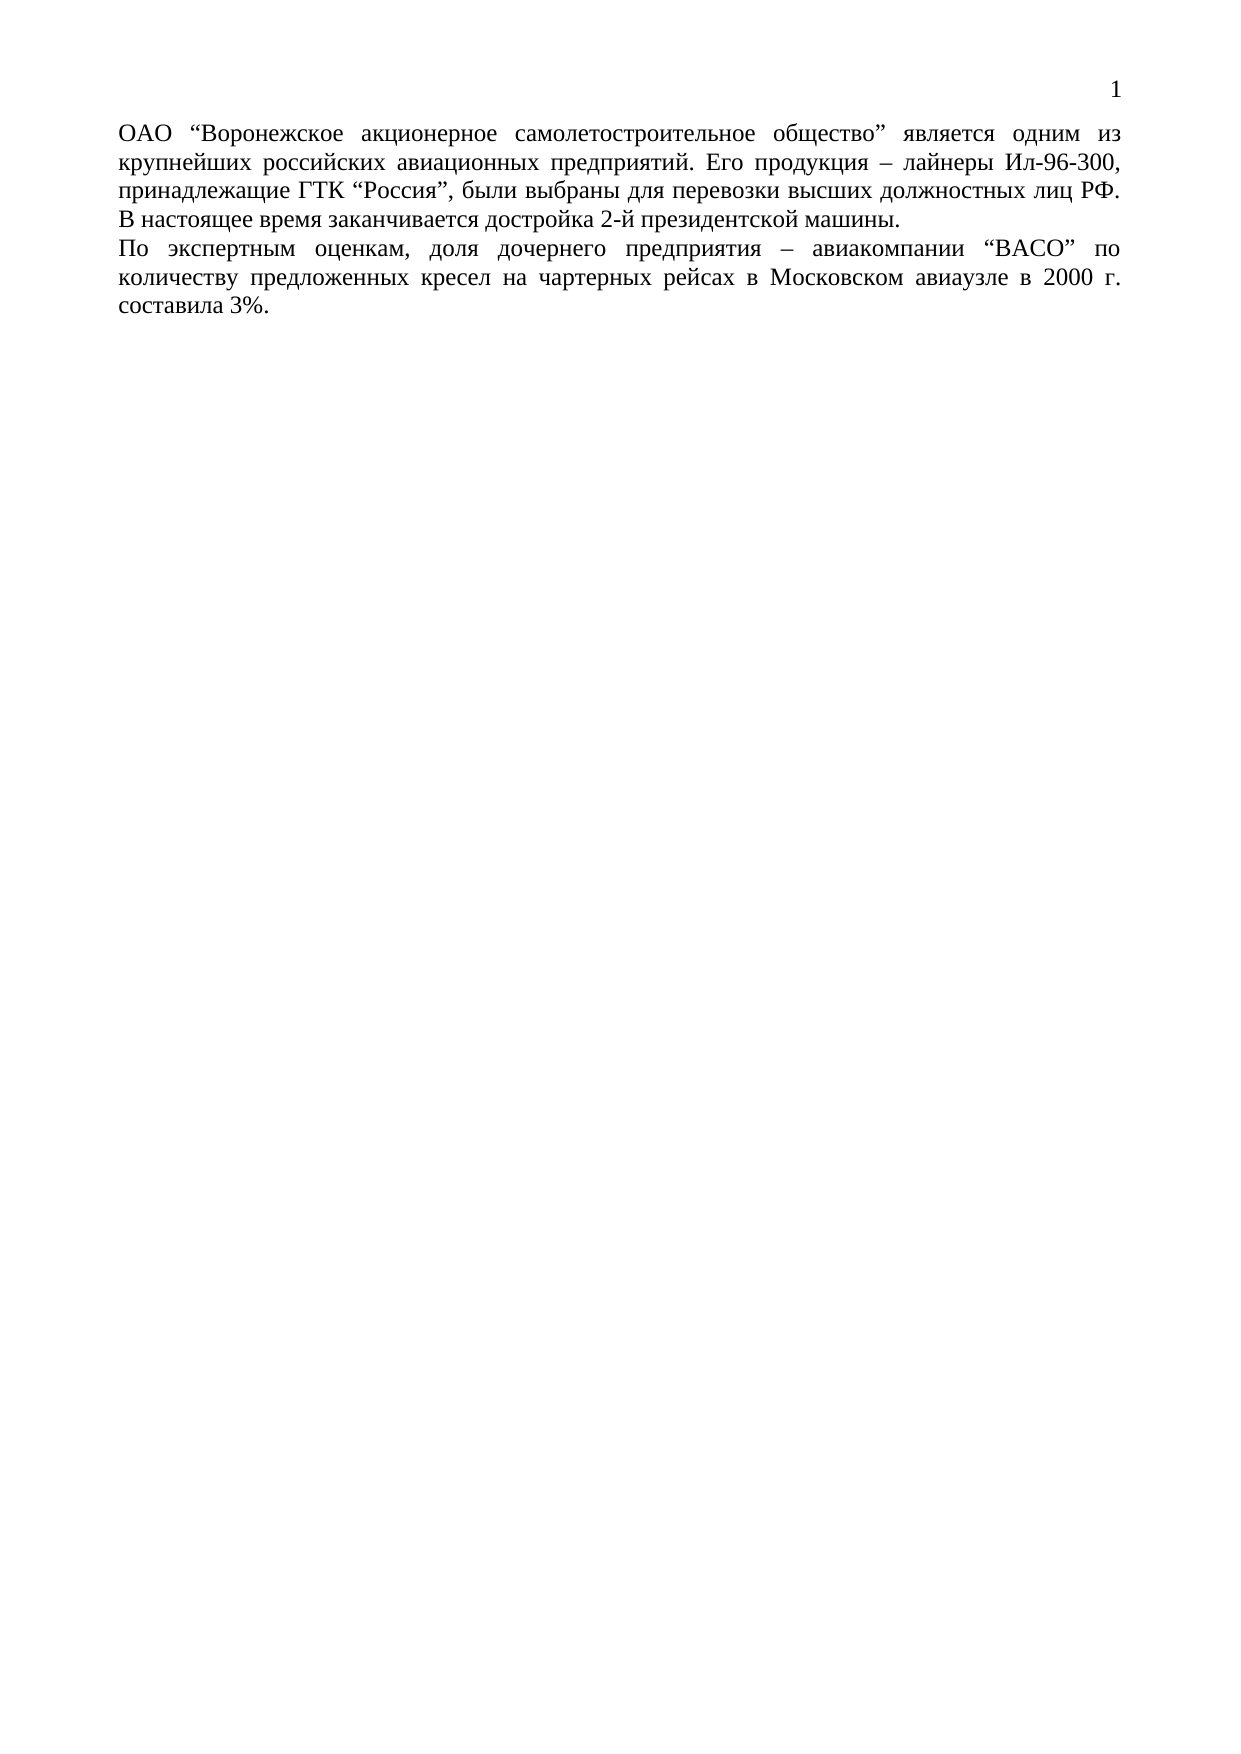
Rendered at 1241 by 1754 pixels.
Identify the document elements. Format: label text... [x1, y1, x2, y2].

text По экспертным оценкам, доля дочернего предприятия – авиакомпании “ВАСО” по количеству предложенных кресел на чартерных рейсах в Московском авиаузле в 2000 г. составила 3%. [118, 233, 1122, 319]
text ОАО “Воронежское акционерное самолетостроительное общество” является одним из крупнейших российских авиационных предприятий. Его продукция – лайнеры Ил-96-300, принадлежащие ГТК “Россия”, были выбраны для перевозки высших должностных лиц РФ. В настоящее время заканчивается достройка 2-й президентской машины. [118, 118, 1122, 233]
